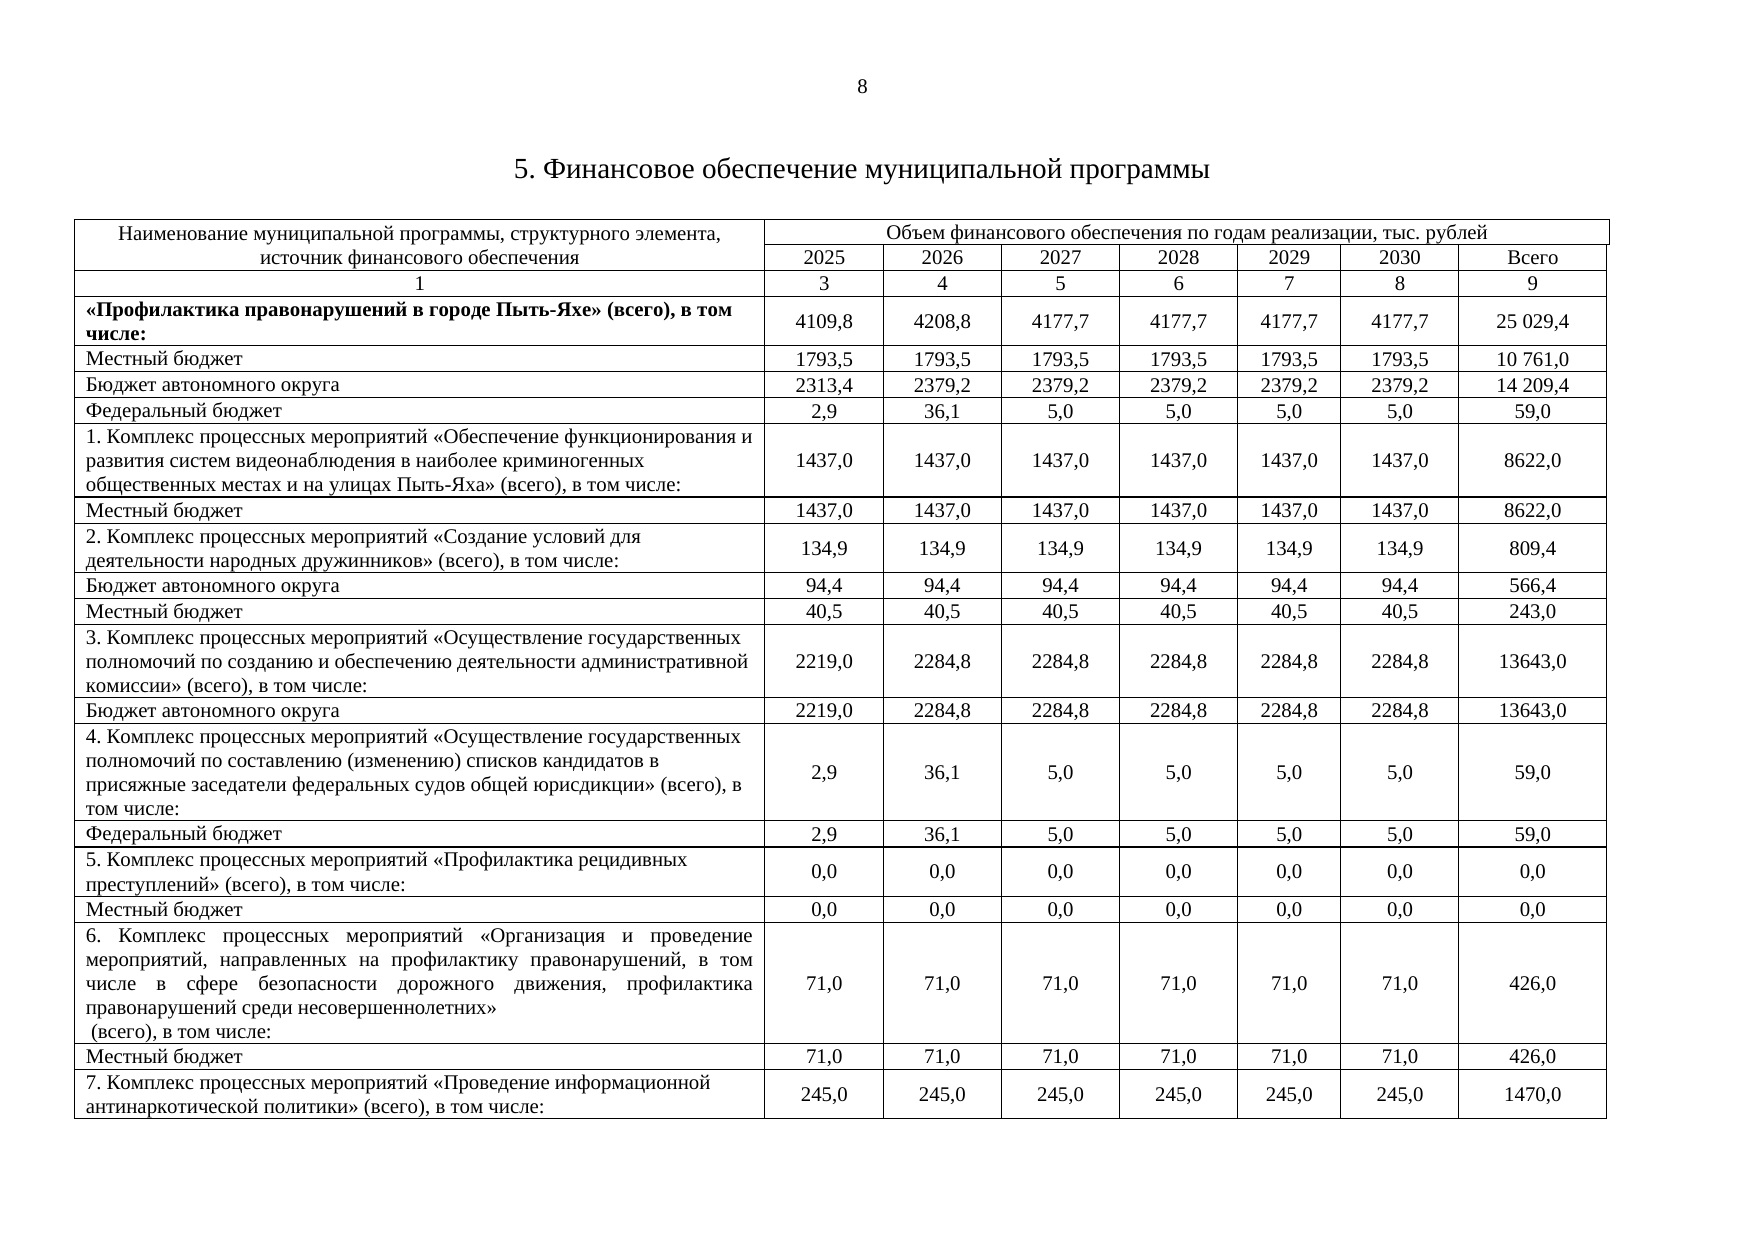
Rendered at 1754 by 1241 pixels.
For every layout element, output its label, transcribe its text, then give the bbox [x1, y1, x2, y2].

table_cell 40,5 [1341, 599, 1458, 624]
table_cell 2313,4 [765, 372, 883, 397]
table_cell 245,0 [1341, 1070, 1458, 1118]
table_cell 4. Комплекс процессных мероприятий «Осуществление государственных полномочий по составлению (изменению) списков кандидатов в присяжные заседатели федеральных судов общей юрисдикции» (всего), в том числе: [75, 724, 764, 820]
table_cell 94,4 [765, 573, 883, 598]
table_cell 2219,0 [765, 698, 883, 723]
table_cell 134,9 [1002, 524, 1119, 572]
table_cell 5 [1002, 271, 1119, 296]
table_cell «Профилактика правонарушений в городе Пыть-Яхе» (всего), в том числе: [75, 297, 764, 345]
table_cell 2379,2 [1002, 372, 1119, 397]
table_cell 5,0 [1002, 398, 1119, 423]
table_cell 426,0 [1459, 923, 1606, 1043]
table_cell 243,0 [1459, 599, 1606, 624]
table_cell 134,9 [1341, 524, 1458, 572]
table_cell 5,0 [1341, 821, 1458, 846]
table_cell 13643,0 [1459, 625, 1606, 697]
table_cell 3 [765, 271, 883, 296]
table_cell 2379,2 [884, 372, 1001, 397]
table_cell 6. Комплекс процессных мероприятий «Организация и проведение мероприятий, направленных на профилактику правонарушений, в том числе в сфере безопасности дорожного движения, профилактика правонарушений среди несовершеннолетних» (всего), в том числе: [75, 923, 764, 1043]
table_cell 4 [884, 271, 1001, 296]
table_cell 2284,8 [1002, 698, 1119, 723]
table_cell 4208,8 [884, 297, 1001, 345]
table_header Наименование муниципальной программы, структурного элемента, источник финансового обеспечения [75, 220, 764, 270]
table_cell 5,0 [1120, 724, 1237, 820]
table_cell Бюджет автономного округа [75, 372, 764, 397]
table_cell 134,9 [1120, 524, 1237, 572]
table_cell 94,4 [1341, 573, 1458, 598]
table_cell 2027 [1002, 245, 1119, 270]
table_cell 1793,5 [765, 346, 883, 371]
table_cell Местный бюджет [75, 498, 764, 522]
table_cell 2028 [1120, 245, 1237, 270]
table_cell 4109,8 [765, 297, 883, 345]
table_cell Местный бюджет [75, 897, 764, 922]
table_cell 5,0 [1120, 398, 1237, 423]
table_cell 71,0 [1238, 923, 1340, 1043]
table_cell 59,0 [1459, 821, 1606, 846]
table_cell 40,5 [1002, 599, 1119, 624]
table_cell 40,5 [1120, 599, 1237, 624]
table_cell 2,9 [765, 724, 883, 820]
table_cell 2284,8 [1120, 698, 1237, 723]
table_cell 5,0 [1238, 821, 1340, 846]
table_cell 71,0 [884, 1044, 1001, 1069]
table_cell 2284,8 [1120, 625, 1237, 697]
table_cell 71,0 [1238, 1044, 1340, 1069]
table_cell 2284,8 [1002, 625, 1119, 697]
table_cell 4177,7 [1120, 297, 1237, 345]
table_cell 4177,7 [1002, 297, 1119, 345]
table_cell 1437,0 [1120, 498, 1237, 522]
table_cell 4177,7 [1238, 297, 1340, 345]
table_cell 8622,0 [1459, 498, 1606, 522]
table_cell 1437,0 [884, 424, 1001, 496]
table_cell 40,5 [1238, 599, 1340, 624]
table_cell Федеральный бюджет [75, 398, 764, 423]
table_cell 0,0 [765, 848, 883, 896]
table_cell 59,0 [1459, 724, 1606, 820]
table_cell 2. Комплекс процессных мероприятий «Создание условий для деятельности народных дружинников» (всего), в том числе: [75, 524, 764, 572]
table_cell 1. Комплекс процессных мероприятий «Обеспечение функционирования и развития систем видеонаблюдения в наиболее криминогенных общественных местах и на улицах Пыть-Яха» (всего), в том числе: [75, 424, 764, 496]
table_cell Местный бюджет [75, 1044, 764, 1069]
table_cell 5,0 [1341, 398, 1458, 423]
table_cell 1437,0 [1238, 498, 1340, 522]
table_cell 134,9 [884, 524, 1001, 572]
table_cell Федеральный бюджет [75, 821, 764, 846]
table_cell 2,9 [765, 821, 883, 846]
table_cell 36,1 [884, 398, 1001, 423]
table_cell 5,0 [1238, 398, 1340, 423]
table_cell 71,0 [1120, 1044, 1237, 1069]
table_cell 1 [75, 271, 764, 296]
table_cell 0,0 [1341, 848, 1458, 896]
table_cell 36,1 [884, 821, 1001, 846]
table_cell 1437,0 [1002, 498, 1119, 522]
table_cell 2029 [1238, 245, 1340, 270]
table_cell 245,0 [765, 1070, 883, 1118]
table_cell 36,1 [884, 724, 1001, 820]
table_cell 14 209,4 [1459, 372, 1606, 397]
table_cell Местный бюджет [75, 599, 764, 624]
table_cell 0,0 [1341, 897, 1458, 922]
table_cell 1437,0 [1341, 498, 1458, 522]
table_cell 5,0 [1341, 724, 1458, 820]
table_cell 2379,2 [1238, 372, 1340, 397]
table_cell 0,0 [1120, 897, 1237, 922]
table_cell 1437,0 [1341, 424, 1458, 496]
table_cell 1470,0 [1459, 1070, 1606, 1118]
table_cell 71,0 [1341, 923, 1458, 1043]
table_cell 13643,0 [1459, 698, 1606, 723]
table_cell 245,0 [1002, 1070, 1119, 1118]
table_cell 9 [1459, 271, 1606, 296]
table_cell 1793,5 [1120, 346, 1237, 371]
table_cell 2284,8 [884, 698, 1001, 723]
table_cell 566,4 [1459, 573, 1606, 598]
table_cell 71,0 [1120, 923, 1237, 1043]
table_cell 94,4 [1002, 573, 1119, 598]
table_cell 1437,0 [1002, 424, 1119, 496]
table_cell 0,0 [1238, 848, 1340, 896]
table_cell 1437,0 [1120, 424, 1237, 496]
table_cell 1793,5 [1002, 346, 1119, 371]
table_cell 426,0 [1459, 1044, 1606, 1069]
table_cell 71,0 [1002, 923, 1119, 1043]
table_cell Бюджет автономного округа [75, 573, 764, 598]
table_cell 1793,5 [1341, 346, 1458, 371]
table_cell 94,4 [884, 573, 1001, 598]
table_cell 245,0 [884, 1070, 1001, 1118]
table_cell 5,0 [1238, 724, 1340, 820]
table_cell 2284,8 [1238, 698, 1340, 723]
table_cell 40,5 [884, 599, 1001, 624]
table_cell 2,9 [765, 398, 883, 423]
table_cell 0,0 [1459, 897, 1606, 922]
table_cell 0,0 [1002, 897, 1119, 922]
table_cell 0,0 [884, 897, 1001, 922]
table_cell 2284,8 [1341, 698, 1458, 723]
table_cell 10 761,0 [1459, 346, 1606, 371]
table_cell 1437,0 [1238, 424, 1340, 496]
table_cell 1793,5 [1238, 346, 1340, 371]
table_cell 134,9 [1238, 524, 1340, 572]
table_cell 2284,8 [884, 625, 1001, 697]
table_cell 71,0 [1341, 1044, 1458, 1069]
table_cell 3. Комплекс процессных мероприятий «Осуществление государственных полномочий по созданию и обеспечению деятельности административной комиссии» (всего), в том числе: [75, 625, 764, 697]
table_cell Местный бюджет [75, 346, 764, 371]
table_cell Бюджет автономного округа [75, 698, 764, 723]
table_cell 40,5 [765, 599, 883, 624]
table_cell 809,4 [1459, 524, 1606, 572]
text 5. Финансовое обеспечение муниципальной программы [118, 152, 1606, 185]
table_cell 2379,2 [1341, 372, 1458, 397]
table_cell 2219,0 [765, 625, 883, 697]
table_cell 0,0 [1002, 848, 1119, 896]
table_cell 0,0 [1120, 848, 1237, 896]
table_cell 245,0 [1238, 1070, 1340, 1118]
table_cell 5,0 [1002, 821, 1119, 846]
table_cell 71,0 [884, 923, 1001, 1043]
table_cell 8 [1341, 271, 1458, 296]
table_cell 25 029,4 [1459, 297, 1606, 345]
table_cell 71,0 [1002, 1044, 1119, 1069]
table_cell 5. Комплекс процессных мероприятий «Профилактика рецидивных преступлений» (всего), в том числе: [75, 848, 764, 896]
table_cell 7. Комплекс процессных мероприятий «Проведение информационной антинаркотической политики» (всего), в том числе: [75, 1070, 764, 1118]
table_cell 1437,0 [765, 424, 883, 496]
table_cell 2026 [884, 245, 1001, 270]
table_cell 1437,0 [765, 498, 883, 522]
table_cell 5,0 [1120, 821, 1237, 846]
table_cell 71,0 [765, 923, 883, 1043]
table_cell 59,0 [1459, 398, 1606, 423]
table_cell 2284,8 [1341, 625, 1458, 697]
table_cell 134,9 [765, 524, 883, 572]
table_cell 5,0 [1002, 724, 1119, 820]
table_cell 0,0 [1238, 897, 1340, 922]
table_cell 6 [1120, 271, 1237, 296]
table_cell 245,0 [1120, 1070, 1237, 1118]
table_cell 2025 [765, 245, 883, 270]
table_cell 2284,8 [1238, 625, 1340, 697]
table_cell 1437,0 [884, 498, 1001, 522]
table_cell 4177,7 [1341, 297, 1458, 345]
table_cell 2030 [1341, 245, 1458, 270]
table_cell 7 [1238, 271, 1340, 296]
table_cell 0,0 [765, 897, 883, 922]
table_cell 8622,0 [1459, 424, 1606, 496]
table_cell 0,0 [884, 848, 1001, 896]
table_cell 71,0 [765, 1044, 883, 1069]
table_cell 94,4 [1238, 573, 1340, 598]
table_cell 2379,2 [1120, 372, 1237, 397]
table_cell Всего [1459, 245, 1606, 270]
table_header Объем финансового обеспечения по годам реализации, тыс. рублей [765, 220, 1609, 244]
table_cell 0,0 [1459, 848, 1606, 896]
table_cell 94,4 [1120, 573, 1237, 598]
table_cell 1793,5 [884, 346, 1001, 371]
